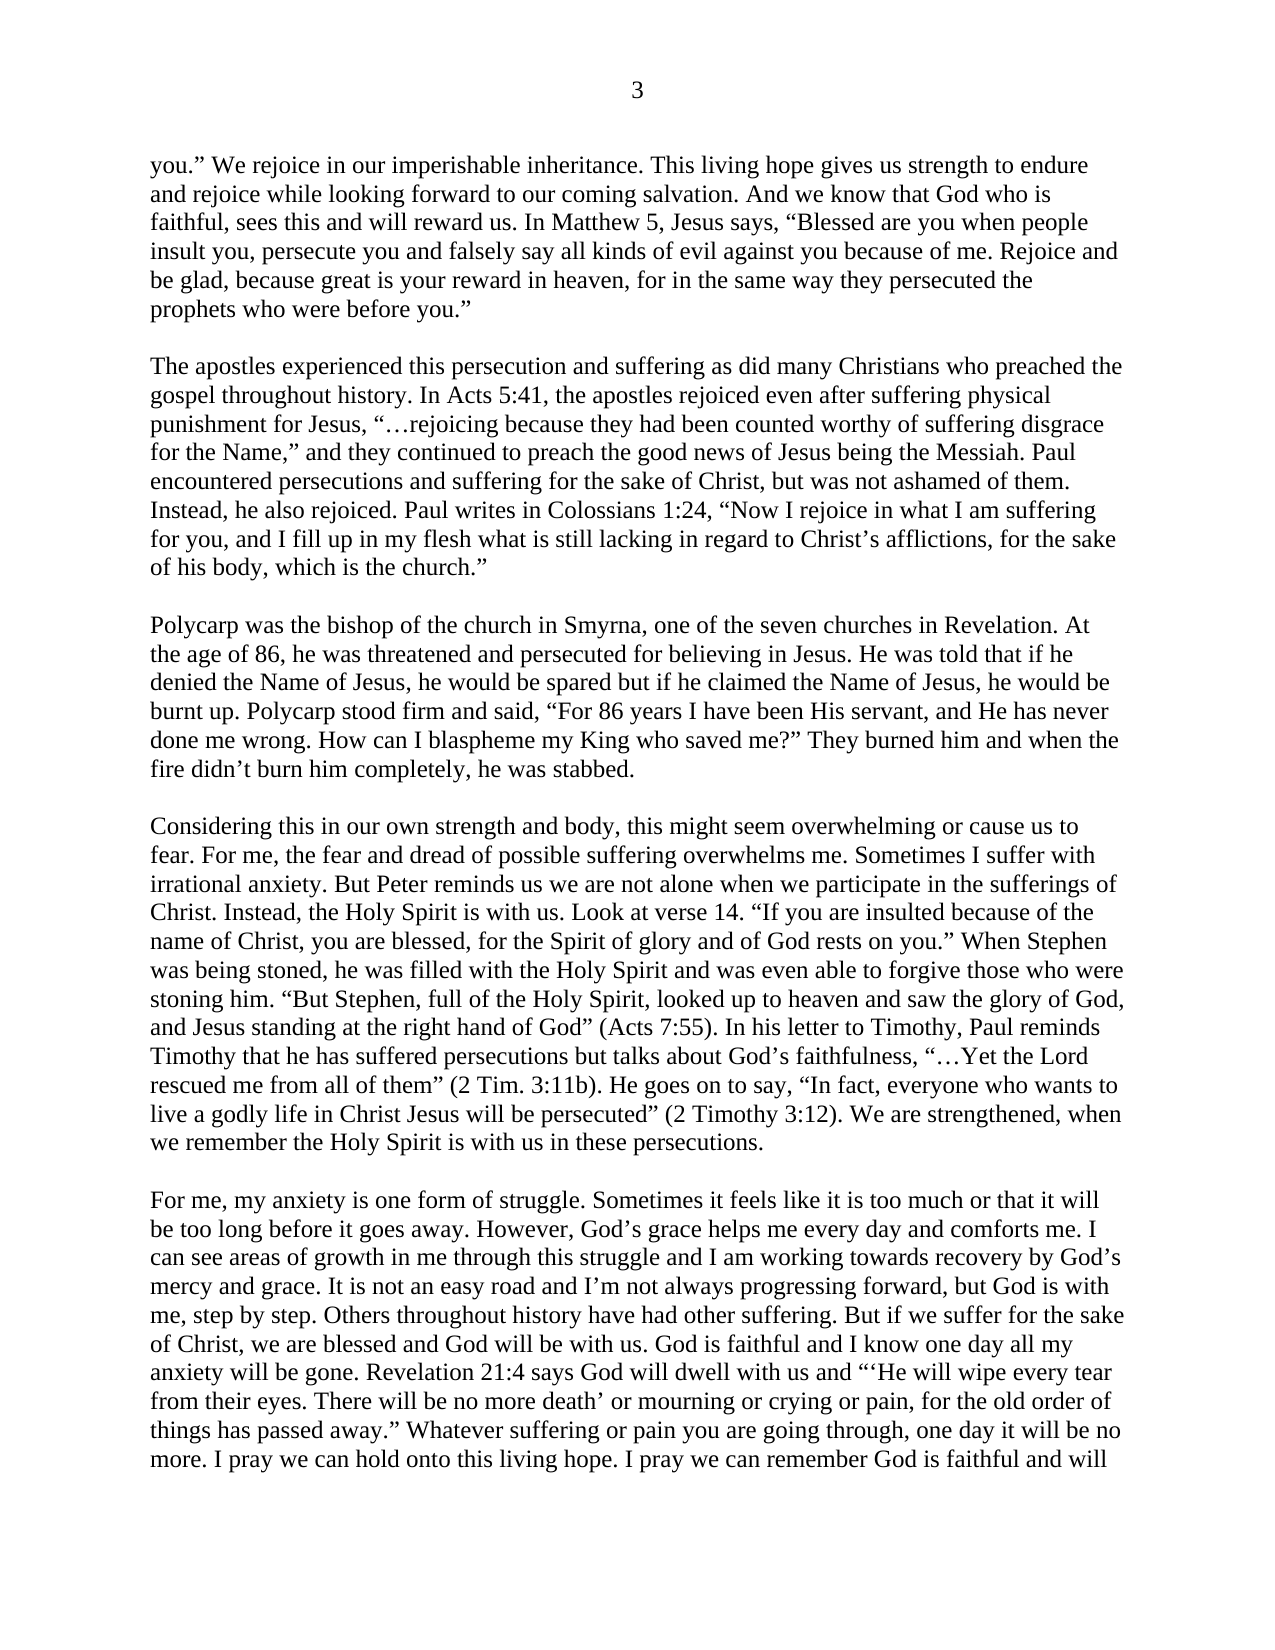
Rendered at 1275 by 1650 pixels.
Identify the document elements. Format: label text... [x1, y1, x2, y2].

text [150, 1185, 1125, 1472]
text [150, 150, 1125, 322]
text The apostles experienced this persecution and suffering as did many Christians who preached the gospel throughout history. In Acts 5:41, the apostles rejoiced even after suffering physical punishment for Jesus, “…rejoicing because they had been counted worthy of suffering disgrace for the Name,” and they continued to preach the good news of Jesus being the Messiah. Paul encountered persecutions and suffering for the sake of Christ, but was not ashamed of them. Instead, he also rejoiced. Paul writes in Colossians 1:24, “Now I rejoice in what I am suffering for you, and I fill up in my flesh what is still lacking in regard to Christ’s afflictions, for the sake of his body, which is the church.” [150, 351, 1125, 581]
text Polycarp was the bishop of the church in Smyrna, one of the seven churches in Revelation. At the age of 86, he was threatened and persecuted for believing in Jesus. He was told that if he denied the Name of Jesus, he would be spared but if he claimed the Name of Jesus, he would be burnt up. Polycarp stood firm and said, “For 86 years I have been His servant, and He has never done me wrong. How can I blaspheme my King who saved me?” They burned him and when the fire didn’t burn him completely, he was stabbed. [150, 610, 1125, 782]
text Considering this in our own strength and body, this might seem overwhelming or cause us to fear. For me, the fear and dread of possible suffering overwhelms me. Sometimes I suffer with irrational anxiety. But Peter reminds us we are not alone when we participate in the sufferings of Christ. Instead, the Holy Spirit is with us. Look at verse 14. “If you are insulted because of the name of Christ, you are blessed, for the Spirit of glory and of God rests on you.” When Stephen was being stoned, he was filled with the Holy Spirit and was even able to forgive those who were stoning him. “But Stephen, full of the Holy Spirit, looked up to heaven and saw the glory of God, and Jesus standing at the right hand of God” (Acts 7:55). In his letter to Timothy, Paul reminds Timothy that he has suffered persecutions but talks about God’s faithfulness, “…Yet the Lord rescued me from all of them” (2 Tim. 3:11b). He goes on to say, “In fact, everyone who wants to live a godly life in Christ Jesus will be persecuted” (2 Timothy 3:12). We are strengthened, when we remember the Holy Spirit is with us in these persecutions. [150, 811, 1125, 1156]
